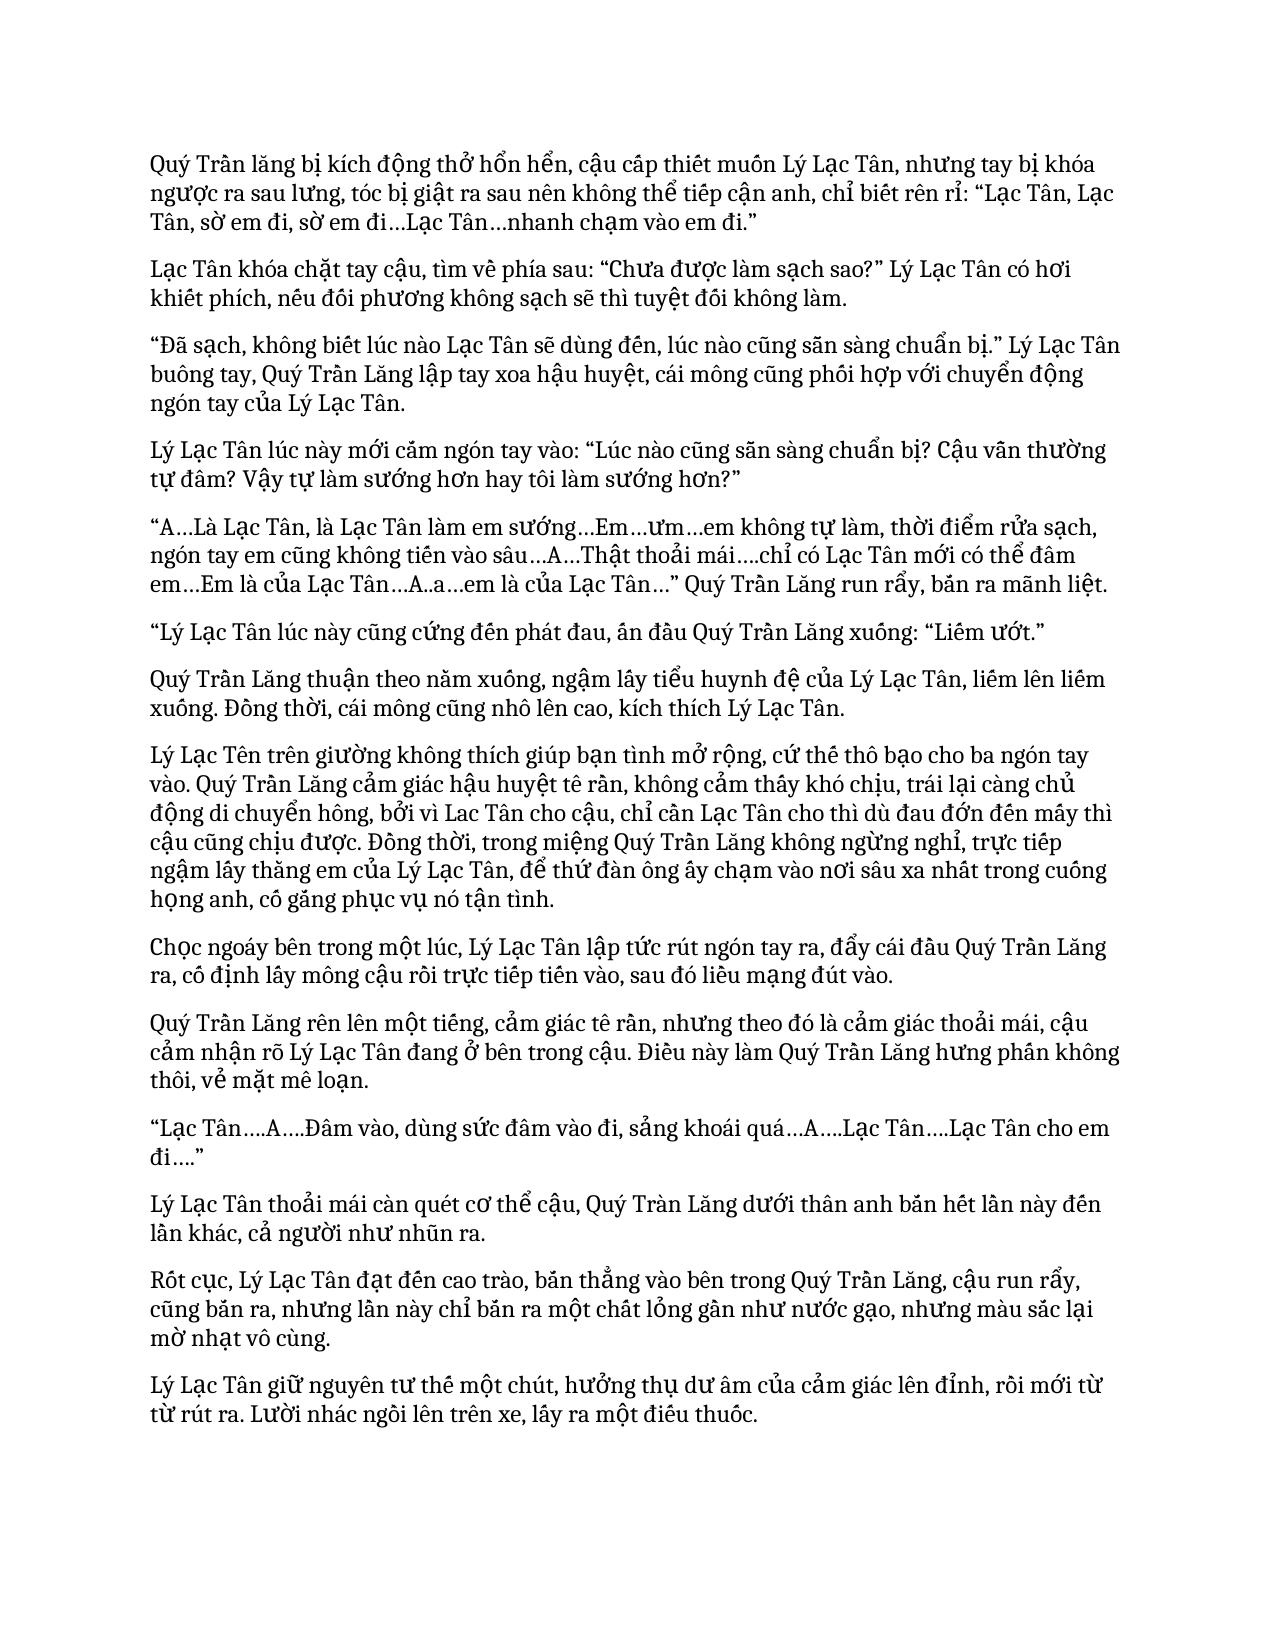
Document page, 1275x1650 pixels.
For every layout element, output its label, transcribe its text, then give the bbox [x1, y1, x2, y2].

text Quý Trần Lăng rên lên một tiếng, cảm giác tê rần, nhưng theo đó là cảm giác thoải mái, cậu cảm nhận rõ Lý Lạc Tân đang ở bên trong cậu. Điều này làm Quý Trần Lăng hưng phấn không thôi, vẻ mặt mê loạn. [150, 1009, 1125, 1095]
text Lý Lạc Tân thoải mái càn quét cơ thể cậu, Quý Tràn Lăng dưới thân anh bắn hết lần này đến lần khác, cả người như nhũn ra. [150, 1190, 1125, 1247]
text Quý Trần Lăng thuận theo nằm xuống, ngậm lấy tiểu huynh đệ của Lý Lạc Tân, liếm lên liếm xuống. Đồng thời, cái mông cũng nhô lên cao, kích thích Lý Lạc Tân. [150, 665, 1125, 722]
text Lạc Tân khóa chặt tay cậu, tìm về phía sau: “Chưa được làm sạch sao?” Lý Lạc Tân có hơi khiết phích, nếu đối phương không sạch sẽ thì tuyệt đối không làm. [150, 255, 1125, 312]
text Lý Lạc Tên trên giường không thích giúp bạn tình mở rộng, cứ thế thô bạo cho ba ngón tay vào. Quý Trần Lăng cảm giác hậu huyệt tê rần, không cảm thấy khó chịu, trái lại càng chủ động di chuyển hông, bởi vì Lac Tân cho cậu, chỉ cần Lạc Tân cho thì dù đau đớn đến mấy thì cậu cũng chịu được. Đồng thời, trong miệng Quý Trần Lăng không ngừng nghỉ, trực tiếp ngậm lấy thằng em của Lý Lạc Tân, để thứ đàn ông ấy chạm vào nơi sâu xa nhất trong cuống họng anh, cố gắng phục vụ nó tận tình. [150, 741, 1125, 914]
text “Lý Lạc Tân lúc này cũng cứng đến phát đau, ấn đầu Quý Trần Lăng xuống: “Liếm ướt.” [150, 617, 1125, 646]
text Quý Trần lăng bị kích động thở hổn hển, cậu cấp thiết muốn Lý Lạc Tân, nhưng tay bị khóa ngược ra sau lưng, tóc bị giật ra sau nên không thể tiếp cận anh, chỉ biết rên rỉ: “Lạc Tân, Lạc Tân, sờ em đi, sờ em đi…Lạc Tân…nhanh chạm vào em đi.” [150, 150, 1125, 236]
text Rốt cục, Lý Lạc Tân đạt đến cao trào, bắn thẳng vào bên trong Quý Trần Lăng, cậu run rẩy, cũng bắn ra, nhưng lần này chỉ bắn ra một chất lỏng gần như nước gạo, nhưng màu sắc lại mờ nhạt vô cùng. [150, 1266, 1125, 1352]
text “Lạc Tân….A….Đâm vào, dùng sức đâm vào đi, sảng khoái quá…A….Lạc Tân….Lạc Tân cho em đi….” [150, 1114, 1125, 1171]
text Lý Lạc Tân lúc này mới cắm ngón tay vào: “Lúc nào cũng sẵn sàng chuẩn bị? Cậu vẫn thường tự đâm? Vậy tự làm sướng hơn hay tôi làm sướng hơn?” [150, 436, 1125, 494]
text “Đã sạch, không biết lúc nào Lạc Tân sẽ dùng đến, lúc nào cũng sẵn sàng chuẩn bị.” Lý Lạc Tân buông tay, Quý Trần Lăng lập tay xoa hậu huyệt, cái mông cũng phối hợp với chuyển động ngón tay của Lý Lạc Tân. [150, 331, 1125, 417]
text Lý Lạc Tân giữ nguyên tư thế một chút, hưởng thụ dư âm của cảm giác lên đỉnh, rồi mới từ từ rút ra. Lười nhác ngồi lên trên xe, lấy ra một điếu thuốc. [150, 1371, 1125, 1429]
text Chọc ngoáy bên trong một lúc, Lý Lạc Tân lập tức rút ngón tay ra, đẩy cái đầu Quý Trần Lăng ra, cố định lấy mông cậu rồi trực tiếp tiến vào, sau đó liều mạng đút vào. [150, 932, 1125, 990]
text “A…Là Lạc Tân, là Lạc Tân làm em sướng…Em…ưm…em không tự làm, thời điểm rửa sạch, ngón tay em cũng không tiến vào sâu…A…Thật thoải mái….chỉ có Lạc Tân mới có thể đâm em…Em là của Lạc Tân…A..a…em là của Lạc Tân…” Quý Trần Lăng run rẩy, bắn ra mãnh liệt. [150, 512, 1125, 599]
